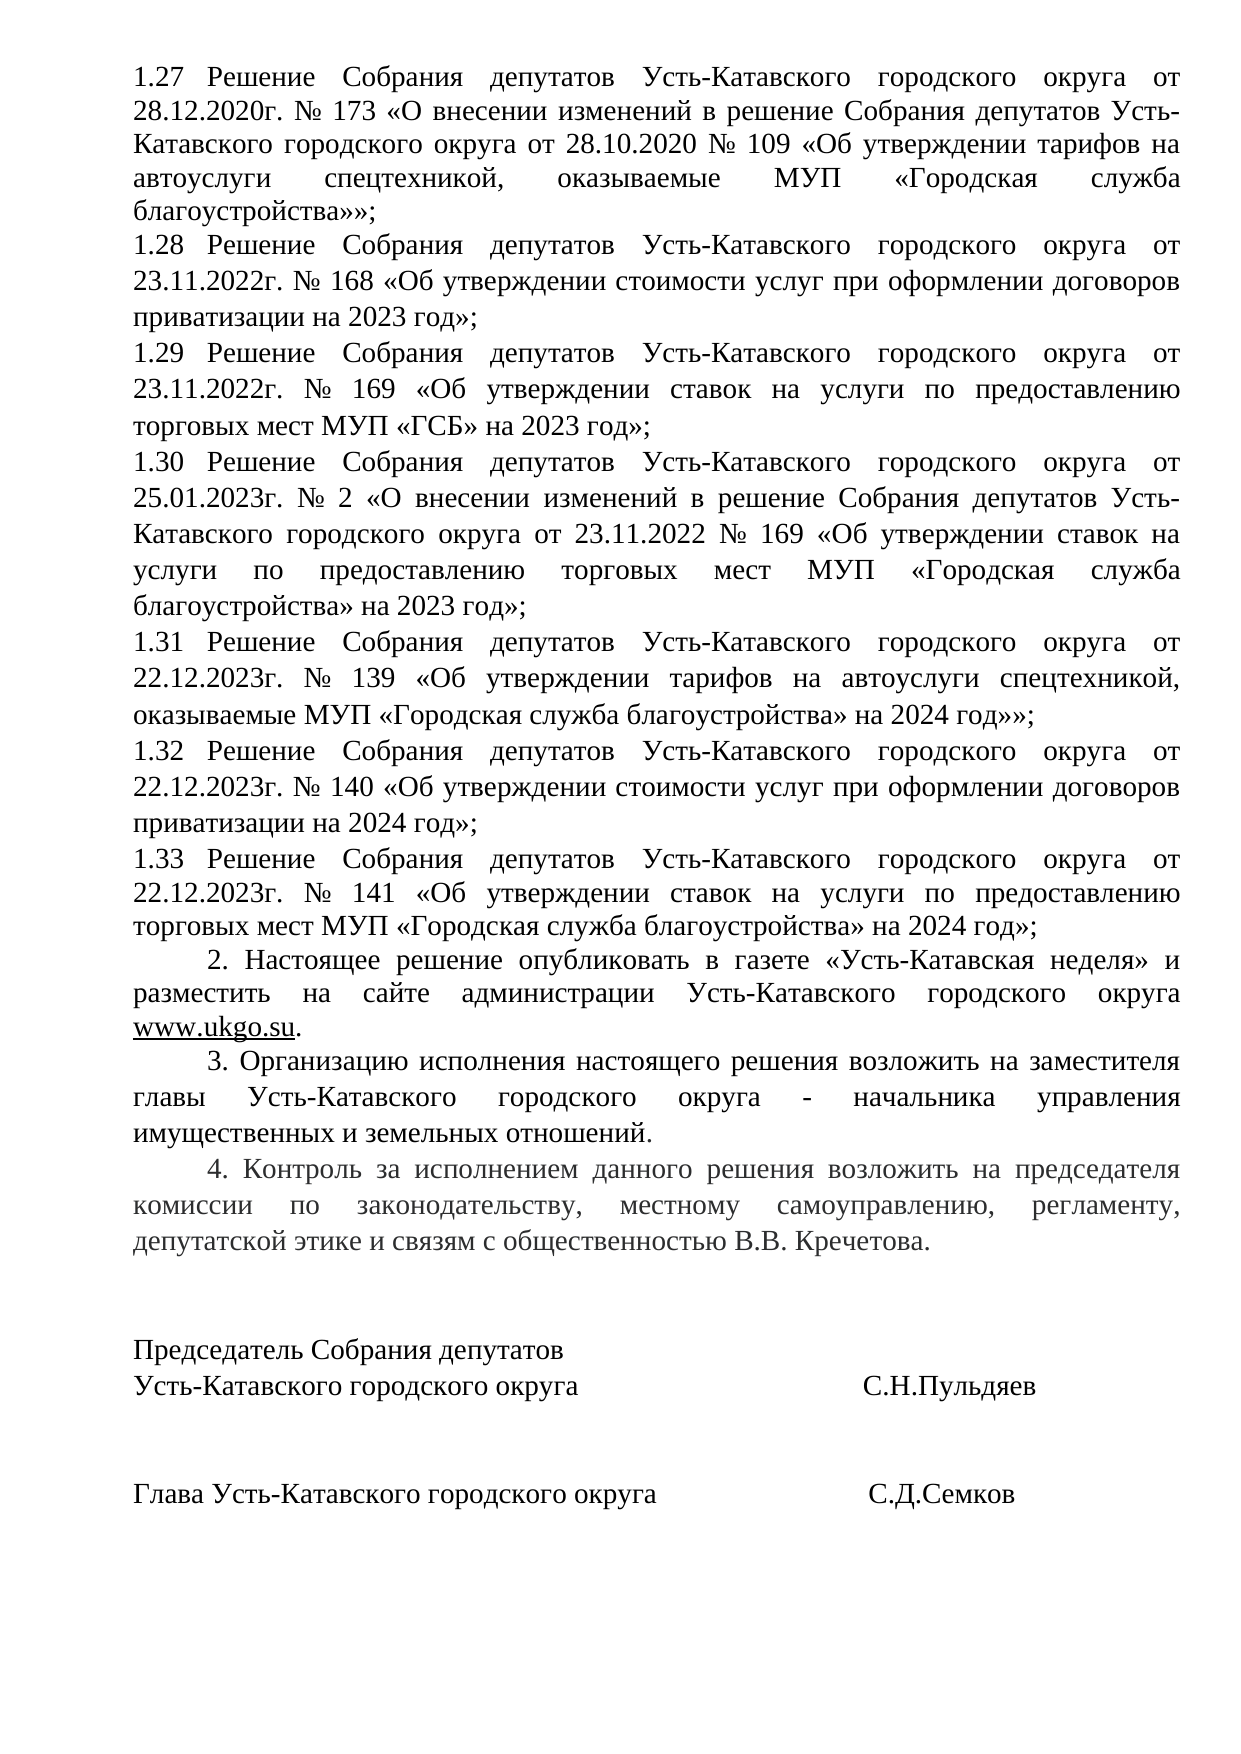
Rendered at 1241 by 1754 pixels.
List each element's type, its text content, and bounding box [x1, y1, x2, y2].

text 4. Контроль за исполнением данного решения возложить на председателя комиссии по законодательству, местному самоуправлению, регламенту, депутатской этике и связям с общественностью В.В. Кречетова. [133, 1151, 1181, 1257]
list Решение Собрания депутатов Усть-Катавского городского округа от 22.12.2023г. № 139 «Об утверждении тарифов на автоуслуги спецтехникой, оказываемые МУП «Городская служба благоустройства» на 2024 год»»; [133, 624, 1181, 730]
text 3. Организацию исполнения настоящего решения возложить на заместителя главы Усть-Катавского городского округа - начальника управления имущественных и земельных отношений. [133, 1043, 1181, 1148]
list Решение Собрания депутатов Усть-Катавского городского округа от 25.01.2023г. № 2 «О внесении изменений в решение Собрания депутатов Усть-Катавского городского округа от 23.11.2022 № 169 «Об утверждении ставок на услуги по предоставлению торговых мест МУП «Городская служба благоустройства» на 2023 год»; [133, 444, 1181, 622]
text Глава Усть-Катавского городского округа С.Д.Семков [133, 1476, 1181, 1510]
list Решение Собрания депутатов Усть-Катавского городского округа от 23.11.2022г. № 168 «Об утверждении стоимости услуг при оформлении договоров приватизации на 2023 год»; [133, 227, 1181, 333]
text Председатель Собрания депутатов [133, 1332, 1181, 1365]
list Решение Собрания депутатов Усть-Катавского городского округа от 22.12.2023г. № 141 «Об утверждении ставок на услуги по предоставлению торговых мест МУП «Городская служба благоустройства» на 2024 год»; [133, 841, 1181, 942]
text Усть-Катавского городского округа С.Н.Пульдяев [133, 1368, 1181, 1401]
text 2. Настоящее решение опубликовать в газете «Усть-Катавская неделя» и разместить на сайте администрации Усть-Катавского городского округа www.ukgo.su. [133, 942, 1181, 1043]
list Решение Собрания депутатов Усть-Катавского городского округа от 22.12.2023г. № 140 «Об утверждении стоимости услуг при оформлении договоров приватизации на 2024 год»; [133, 733, 1181, 839]
list Решение Собрания депутатов Усть-Катавского городского округа от 28.12.2020г. № 173 «О внесении изменений в решение Собрания депутатов Усть-Катавского городского округа от 28.10.2020 № 109 «Об утверждении тарифов на автоуслуги спецтехникой, оказываемые МУП «Городская служба благоустройства»»; [133, 59, 1181, 227]
list Решение Собрания депутатов Усть-Катавского городского округа от 23.11.2022г. № 169 «Об утверждении ставок на услуги по предоставлению торговых мест МУП «ГСБ» на 2023 год»; [133, 335, 1181, 441]
